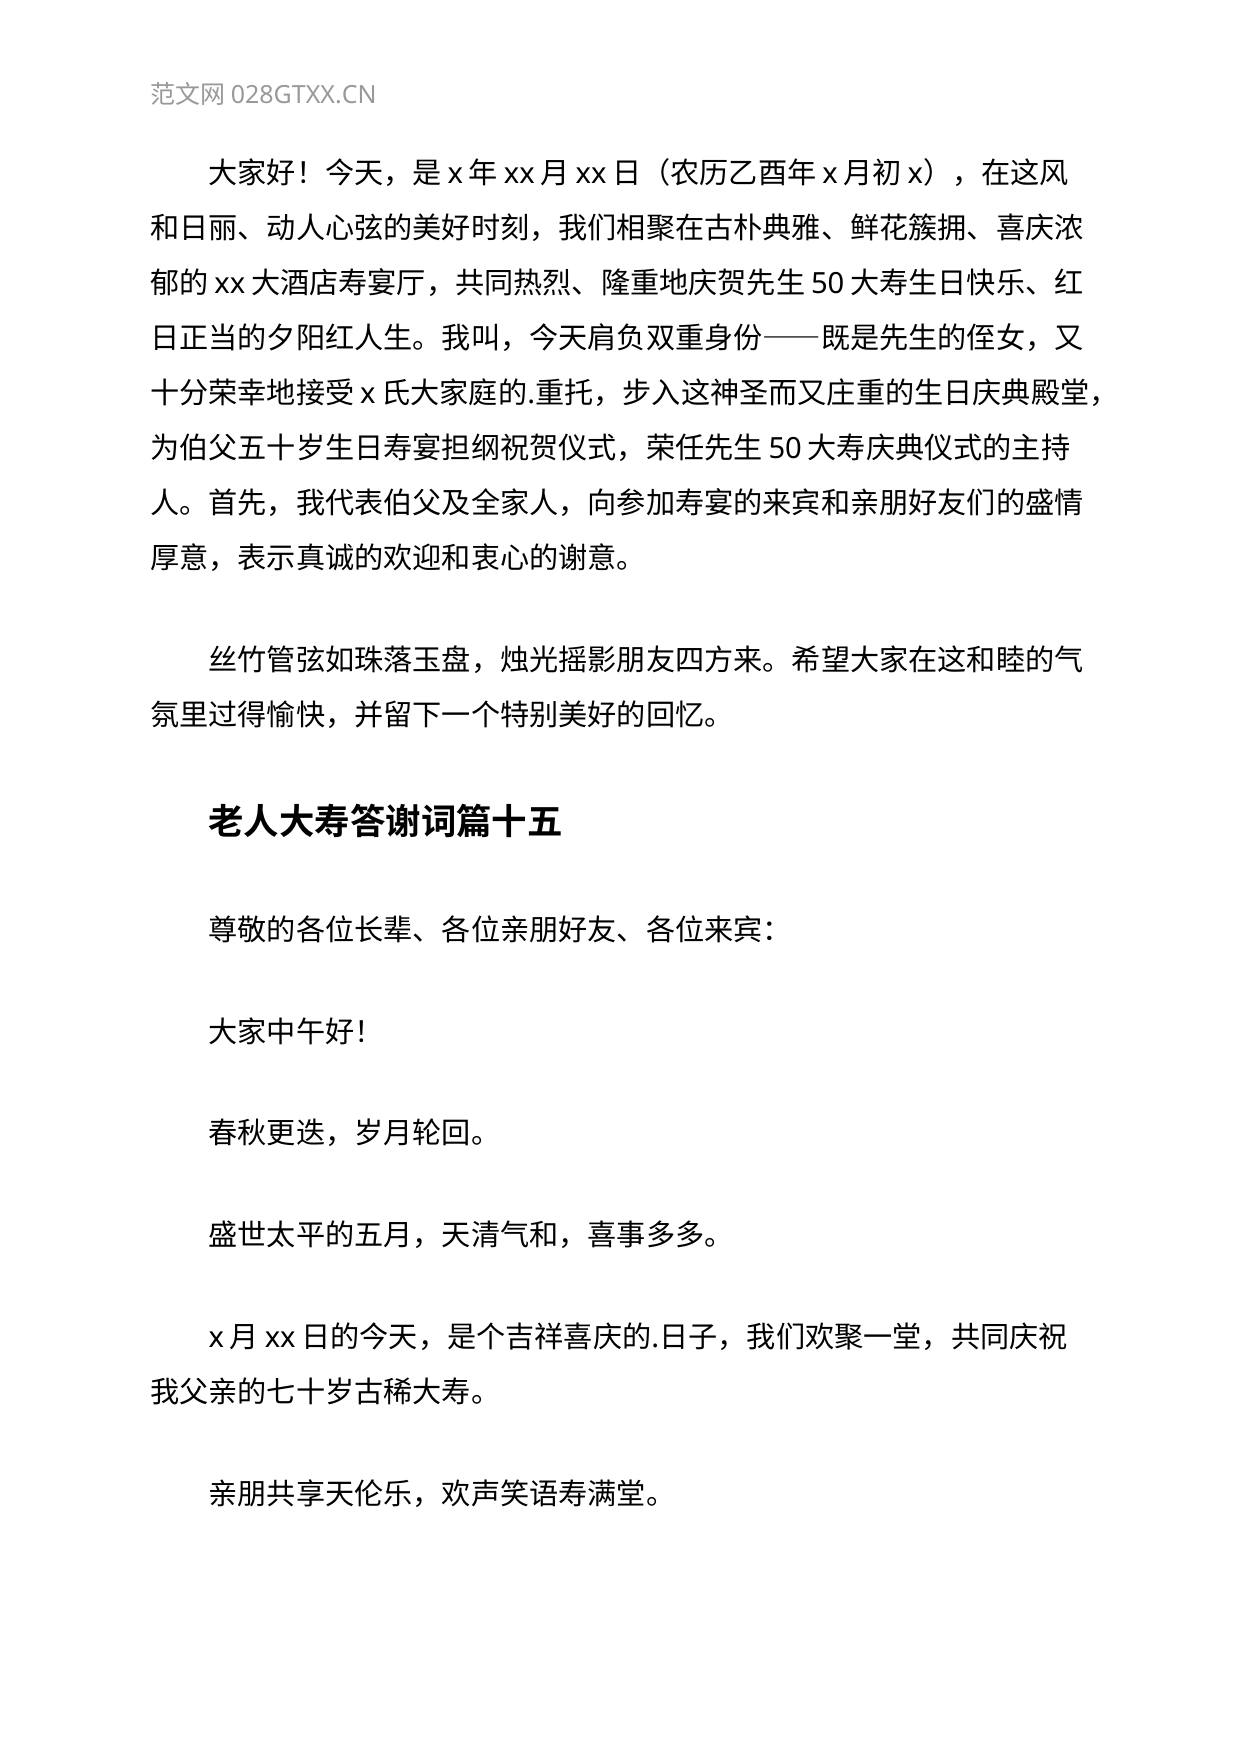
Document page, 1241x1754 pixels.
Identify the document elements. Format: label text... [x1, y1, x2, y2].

text 大家中午好！ [150, 1008, 1090, 1051]
text 春秋更迭，岁月轮回。 [150, 1110, 1090, 1152]
text 亲朋共享天伦乐，欢声笑语寿满堂。 [150, 1470, 1090, 1513]
text 老人大寿答谢词篇十五 [150, 793, 1090, 844]
text 丝竹管弦如珠落玉盘，烛光摇影朋友四方来。希望大家在这和睦的气氛里过得愉快，并留下一个特别美好的回忆。 [150, 636, 1090, 734]
text 盛世太平的五月，天清气和，喜事多多。 [150, 1212, 1090, 1254]
text x月xx日的今天，是个吉祥喜庆的.日子，我们欢聚一堂，共同庆祝我父亲的七十岁古稀大寿。 [150, 1314, 1090, 1411]
text 大家好！今天，是x年xx月xx日（农历乙酉年x月初x），在这风和日丽、动人心弦的美好时刻，我们相聚在古朴典雅、鲜花簇拥、喜庆浓郁的xx大酒店寿宴厅，共同热烈、隆重地庆贺先生50大寿生日快乐、红日正当的夕阳红人生。我叫，今天肩负双重身份——既是先生的侄女，又十分荣幸地接受x氏大家庭的.重托，步入这神圣而又庄重的生日庆典殿堂，为伯父五十岁生日寿宴担纲祝贺仪式，荣任先生50大寿庆典仪式的主持人。首先，我代表伯父及全家人，向参加寿宴的来宾和亲朋好友们的盛情厚意，表示真诚的欢迎和衷心的谢意。 [150, 150, 1090, 577]
text 尊敬的各位长辈、各位亲朋好友、各位来宾： [150, 907, 1090, 949]
